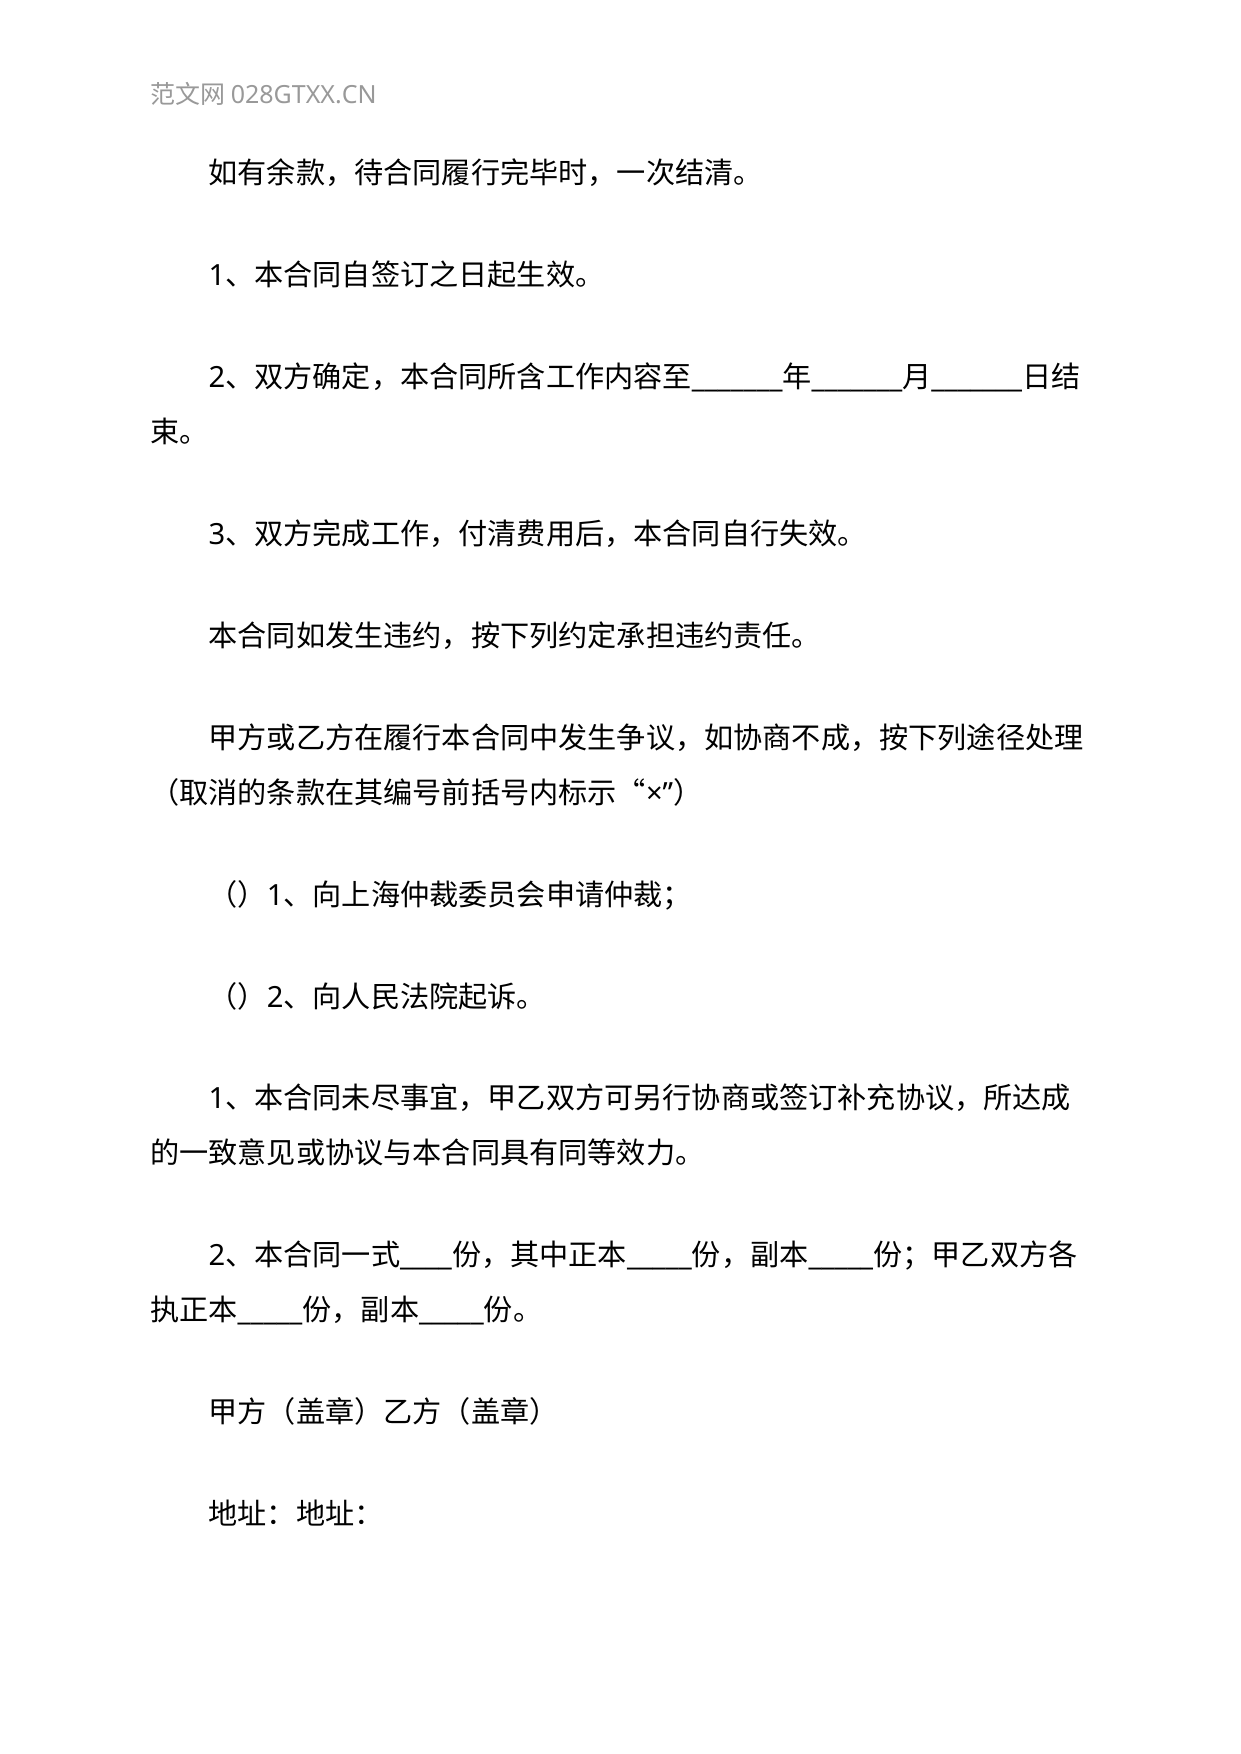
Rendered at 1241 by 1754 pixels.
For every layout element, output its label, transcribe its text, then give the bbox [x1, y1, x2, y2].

text 甲方或乙方在履行本合同中发生争议，如协商不成，按下列途径处理（取消的条款在其编号前括号内标示“×”） [150, 714, 1090, 812]
text 2、本合同一式____份，其中正本_____份，副本_____份；甲乙双方各执正本_____份，副本_____份。 [150, 1232, 1090, 1329]
text 地址：地址： [150, 1491, 1090, 1533]
text 本合同如发生违约，按下列约定承担违约责任。 [150, 612, 1090, 655]
text 1、本合同自签订之日起生效。 [150, 252, 1090, 294]
text （）1、向上海仲裁委员会申请仲裁； [150, 871, 1090, 913]
text 如有余款，待合同履行完毕时，一次结清。 [150, 150, 1090, 192]
text 甲方（盖章）乙方（盖章） [150, 1389, 1090, 1431]
text 3、双方完成工作，付清费用后，本合同自行失效。 [150, 511, 1090, 553]
text 2、双方确定，本合同所含工作内容至_______年_______月_______日结束。 [150, 354, 1090, 451]
text （）2、向人民法院起诉。 [150, 973, 1090, 1016]
text 1、本合同未尽事宜，甲乙双方可另行协商或签订补充协议，所达成的一致意见或协议与本合同具有同等效力。 [150, 1075, 1090, 1172]
